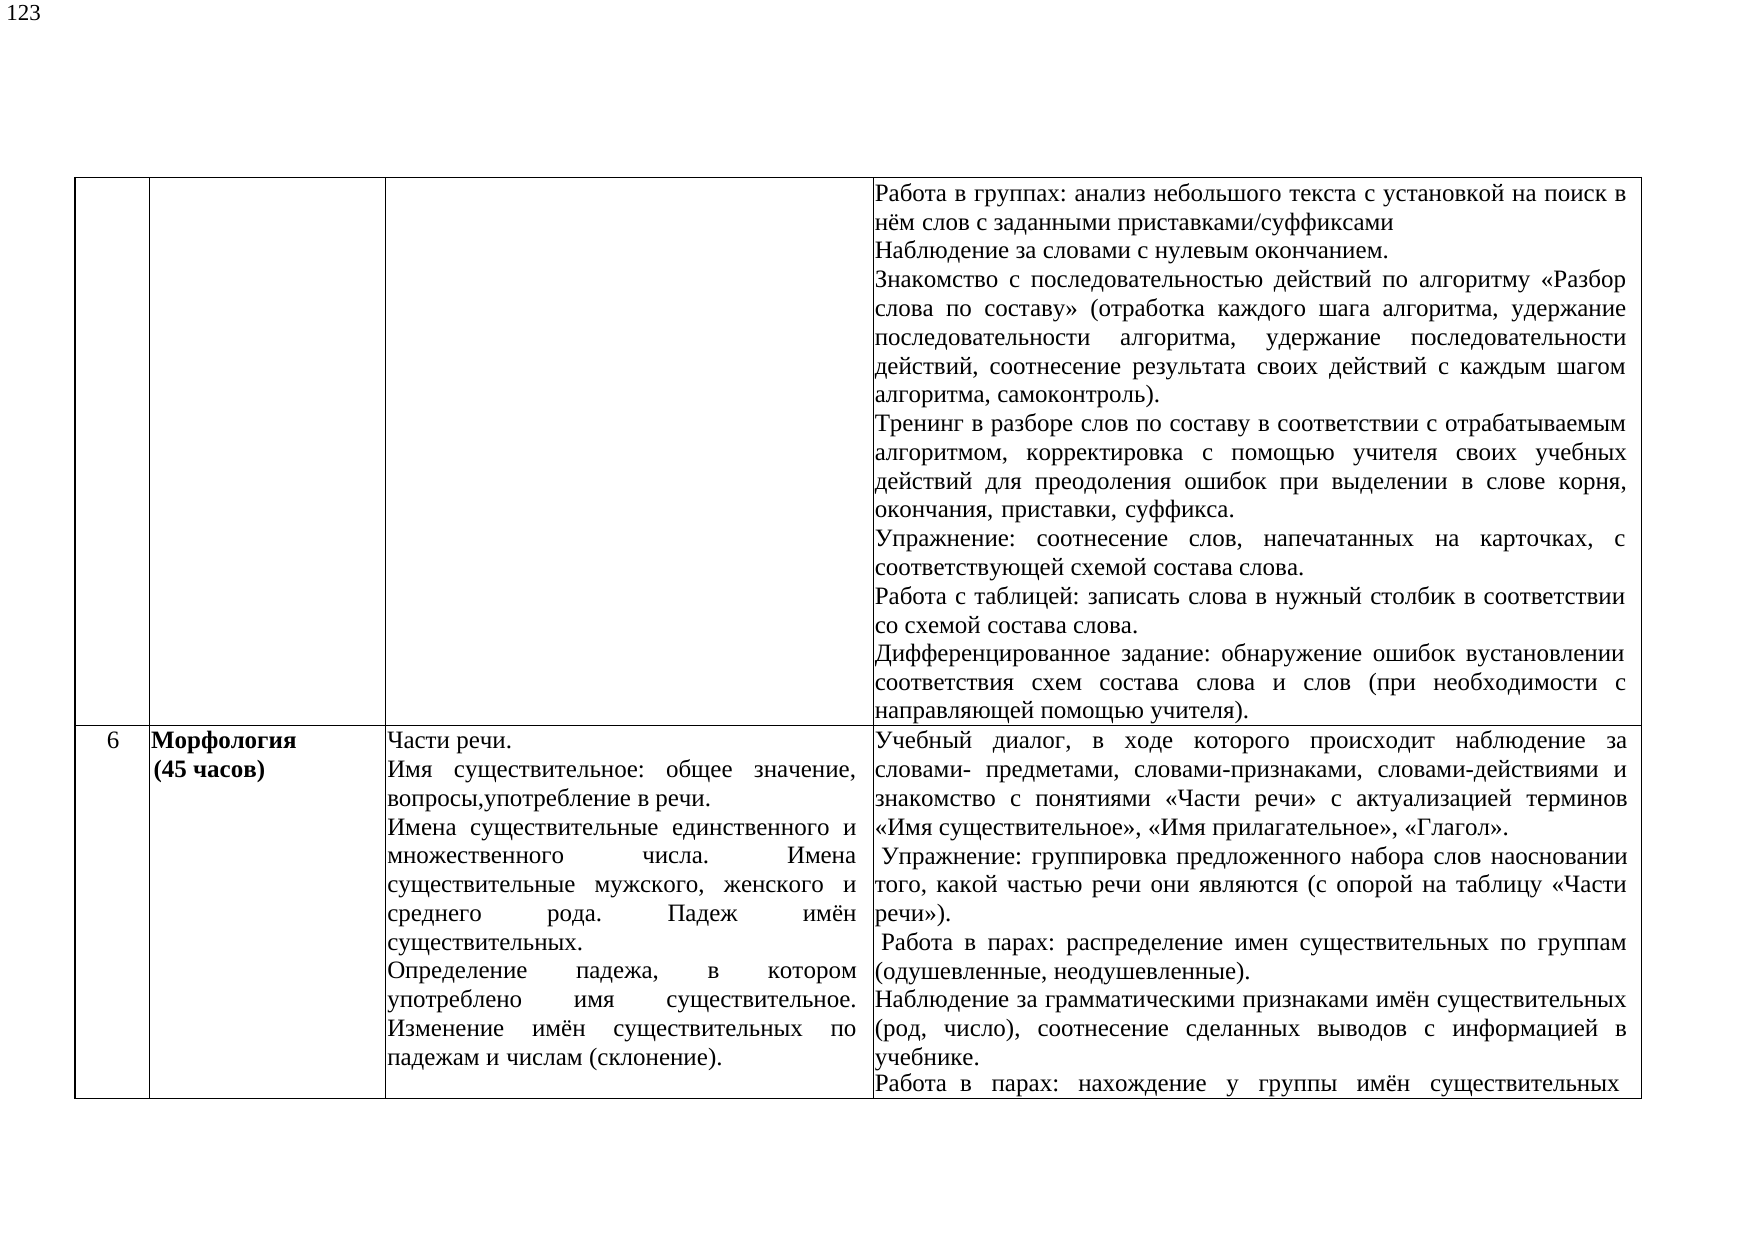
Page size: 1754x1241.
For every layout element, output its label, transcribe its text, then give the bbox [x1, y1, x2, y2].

table_header [386, 178, 873, 724]
table_cell Морфология (45 часов) [150, 726, 385, 1098]
table_cell Учебный диалог, в ходе которого происходит наблюдение за словами- предметами, словами-признаками, словами-действиями и знакомство с понятиями «Части речи» с актуализацией терминов «Имя существительное», «Имя прилагательное», «Глагол». Упражнение: группировка предложенного набора слов наосновании того, какой частью речи они являются (с опорой на таблицу «Части речи»). Работа в парах: распределение имен существительных по группам (одушевленные, неодушевленные). Наблюдение за грамматическими признаками имён существительных (род, число), соотнесение сделанных выводов с информацией в учебнике. Работа в парах: нахождение у группы имён существительных [874, 726, 1641, 1098]
table_cell Части речи. Имя существительное: общее значение, вопросы,употребление в речи. Имена существительные единственного и множественного числа. Имена существительные мужского, женского и среднего рода. Падеж имён существительных. Определение падежа, в котором употреблено имя существительное. Изменение имён существительных по падежам и числам (склонение). [386, 726, 873, 1098]
table_header [76, 178, 149, 724]
table_header [150, 178, 385, 724]
table_cell 6 [76, 726, 149, 1098]
table_header Работа в группах: анализ небольшого текста с установкой на поиск в нём слов с заданными приставками/суффиксами Наблюдение за словами с нулевым окончанием. Знакомство с последовательностью действий по алгоритму «Разбор слова по составу» (отработка каждого шага алгоритма, удержание последовательности алгоритма, удержание последовательности действий, соотнесение результата своих действий с каждым шагом алгоритма, самоконтроль). Тренинг в разборе слов по составу в соответствии с отрабатываемым алгоритмом, корректировка с помощью учителя своих учебных действий для преодоления ошибок при выделении в слове корня, окончания, приставки, суффикса. Упражнение: соотнесение слов, напечатанных на карточках, с соответствующей схемой состава слова. Работа с таблицей: записать слова в нужный столбик в соответствии со схемой состава слова. Дифференцированное задание: обнаружение ошибок вустановлении соответствия схем состава слова и слов (при необходимости с направляющей помощью учителя). [874, 178, 1641, 724]
